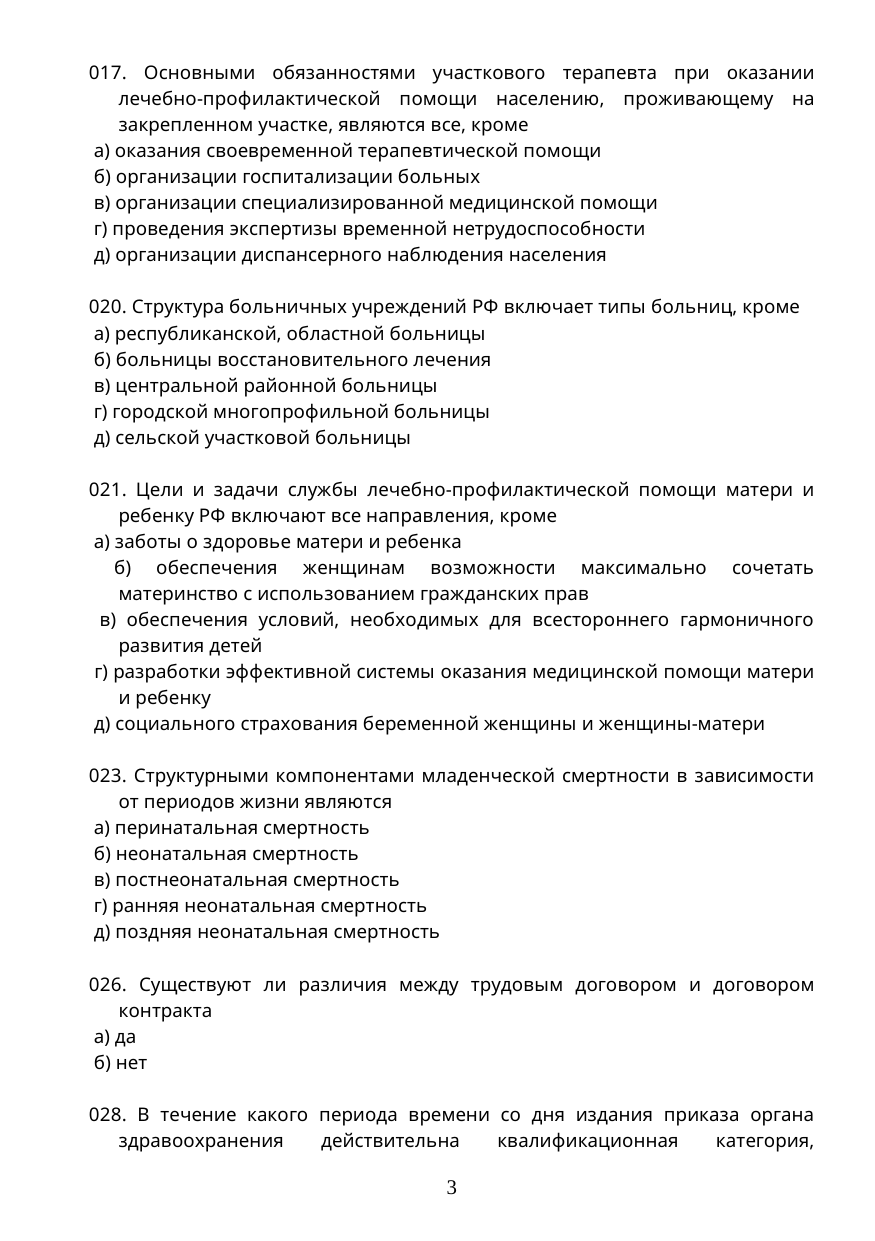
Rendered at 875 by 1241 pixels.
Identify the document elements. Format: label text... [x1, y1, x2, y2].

text 023. Структурными компонентами младенческой смертности в зависимости от периодов жизни являются [89, 762, 815, 814]
text в) центральной районной больницы [89, 372, 815, 398]
text а) оказания своевременной терапевтической помощи [89, 137, 815, 163]
text 017. Основными обязанностями участкового терапевта при оказании лечебно-профилактической помощи населению, проживающему на закрепленном участке, являются все, кроме [89, 59, 815, 137]
text г) проведения экспертизы временной нетрудоспособности [89, 215, 815, 241]
text д) сельской участковой больницы [89, 424, 815, 450]
text а) республиканской, областной больницы [89, 319, 815, 346]
text г) городской многопрофильной больницы [89, 398, 815, 424]
text д) поздняя неонатальная смертность [89, 918, 815, 944]
text д) социального страхования беременной женщины и женщины-матери [89, 710, 815, 736]
text б) организации госпитализации больных [89, 163, 815, 189]
text в) организации специализированной медицинской помощи [89, 189, 815, 215]
text б) обеспечения женщинам возможности максимально сочетать материнство с использованием гражданских прав [89, 554, 815, 606]
text д) организации диспансерного наблюдения населения [89, 241, 815, 267]
text а) перинатальная смертность [89, 814, 815, 840]
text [89, 1101, 815, 1153]
text 020. Структура больничных учреждений РФ включает типы больниц, кроме [89, 293, 815, 319]
text г) разработки эффективной системы оказания медицинской помощи матери и ребенку [89, 658, 815, 710]
text в) постнеонатальная смертность [89, 866, 815, 892]
text а) заботы о здоровье матери и ребенка [89, 528, 815, 554]
text б) неонатальная смертность [89, 840, 815, 866]
text г) ранняя неонатальная смертность [89, 892, 815, 918]
text б) больницы восстановительного лечения [89, 346, 815, 372]
text а) да [89, 1023, 815, 1049]
text в) обеспечения условий, необходимых для всестороннего гармоничного развития детей [89, 606, 815, 658]
text 026. Существуют ли различия между трудовым договором и договором контракта [89, 971, 815, 1023]
text б) нет [89, 1049, 815, 1075]
text 021. Цели и задачи службы лечебно-профилактической помощи матери и ребенку РФ включают все направления, кроме [89, 476, 815, 528]
